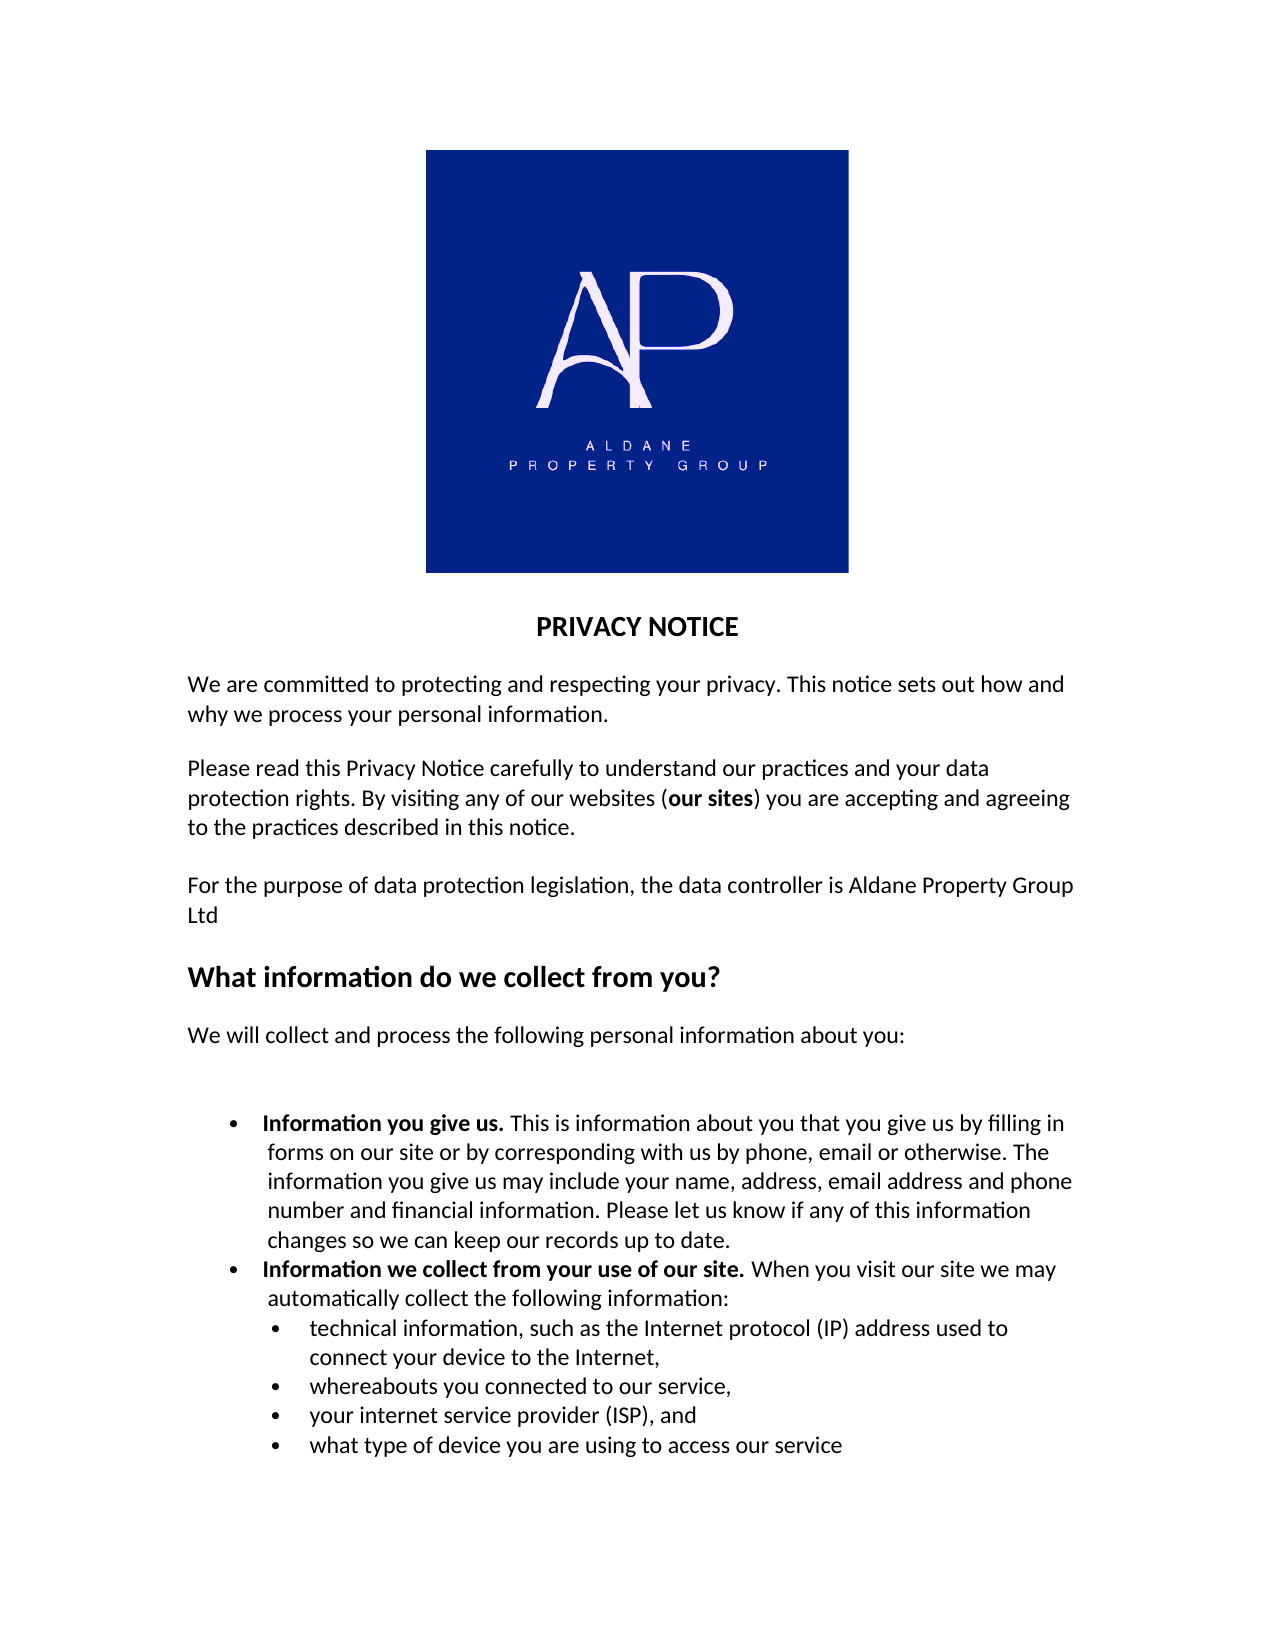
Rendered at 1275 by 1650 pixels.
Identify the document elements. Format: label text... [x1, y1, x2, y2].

text We are committed to protecting and respecting your privacy. This notice sets out how and why we process your personal information. [187, 669, 1087, 728]
text PRIVACY NOTICE [187, 608, 1087, 644]
list what type of device you are using to access our service [272, 1430, 1087, 1459]
text What information do we collect from you? [187, 929, 1087, 995]
picture [426, 150, 849, 573]
text Please read this Privacy Notice carefully to understand our practices and your data protection rights. By visiting any of our websites (our sites) you are accepting and agreeing to the practices described in this notice. For the purpose of data protection legislation, the data controller is Aldane Property Group Ltd [187, 753, 1087, 929]
text We will collect and process the following personal information about you: [187, 1021, 1087, 1108]
list Information you give us. This is information about you that you give us by filling in forms on our site or by corresponding with us by phone, email or otherwise. The information you give us may include your name, address, email address and phone number and financial information. Please let us know if any of this information changes so we can keep our records up to date. [230, 1108, 1087, 1254]
list technical information, such as the Internet protocol (IP) address used to connect your device to the Internet, [272, 1313, 1087, 1371]
list your internet service provider (ISP), and [272, 1401, 1087, 1430]
list whereabouts you connected to our service, [272, 1371, 1087, 1401]
list Information we collect from your use of our site. When you visit our site we may automatically collect the following information: [230, 1254, 1087, 1313]
